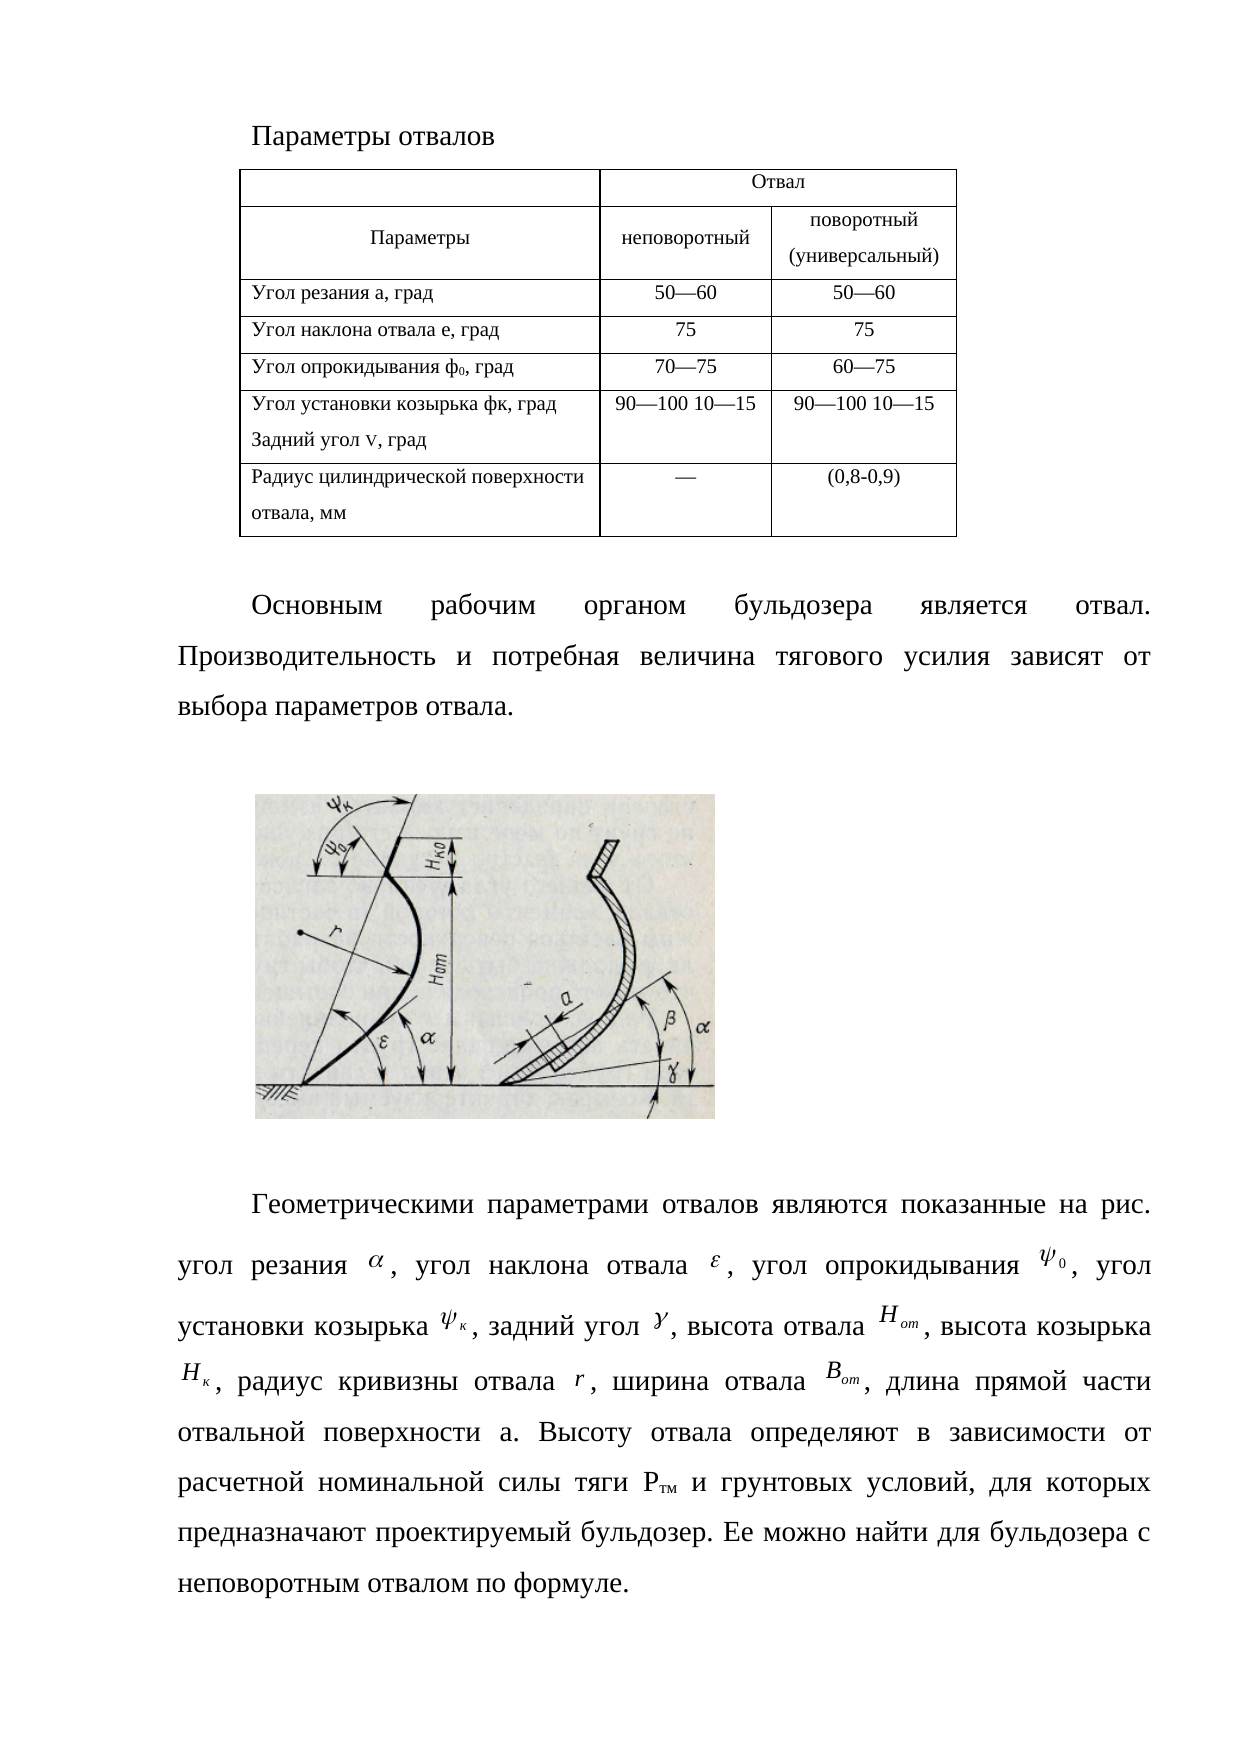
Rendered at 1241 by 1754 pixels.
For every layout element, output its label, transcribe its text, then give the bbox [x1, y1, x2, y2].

table_cell Угол наклона отвала е, град [241, 317, 599, 353]
table_cell неповоротный [601, 207, 771, 279]
table_cell 75 [601, 317, 771, 353]
table_cell 50—60 [772, 280, 956, 316]
table_cell 75 [772, 317, 956, 353]
table_cell 90—100 10—15 [601, 391, 771, 463]
table_cell Радиус цилиндрической поверхности отвала, мм [241, 464, 599, 536]
table_cell Угол опрокидывания ф0, град [241, 354, 599, 390]
table_cell 70—75 [601, 354, 771, 390]
table_cell 50—60 [601, 280, 771, 316]
table_header Отвал [601, 170, 956, 206]
picture [255, 794, 715, 1119]
table_cell поворотный (универсальный) [772, 207, 956, 279]
text Параметры отвалов [177, 118, 1152, 152]
text Основным рабочим органом бульдозера является отвал. Производительность и потребная величина тягового усилия зависят от выбора параметров отвала. [177, 587, 1152, 722]
table_cell Параметры [241, 207, 599, 279]
table_cell — [601, 464, 771, 536]
table_cell Угол установки козырька фк, град Задний угол v, град [241, 391, 599, 463]
table_cell (0,8-0,9) [772, 464, 956, 536]
table_cell 90—100 10—15 [772, 391, 956, 463]
table_cell 60—75 [772, 354, 956, 390]
text Геометрическими параметрами отвалов являются показанные на рис. угол резания , угол наклона отвала , угол опрокидывания , угол установки козырька , задний угол , высота отвала , высота козырька , радиус кривизны отвала , ширина отвала , длина прямой части отвальной поверхности а. Высоту отвала определяют в зависимости от расчетной номинальной силы тяги Ртм и грунтовых условий, для которых предназначают проектируемый бульдозер. Ее можно найти для бульдозера с неповоротным отвалом по формуле. [177, 1186, 1152, 1598]
table_cell Угол резания а, град [241, 280, 599, 316]
table_header [241, 170, 599, 206]
